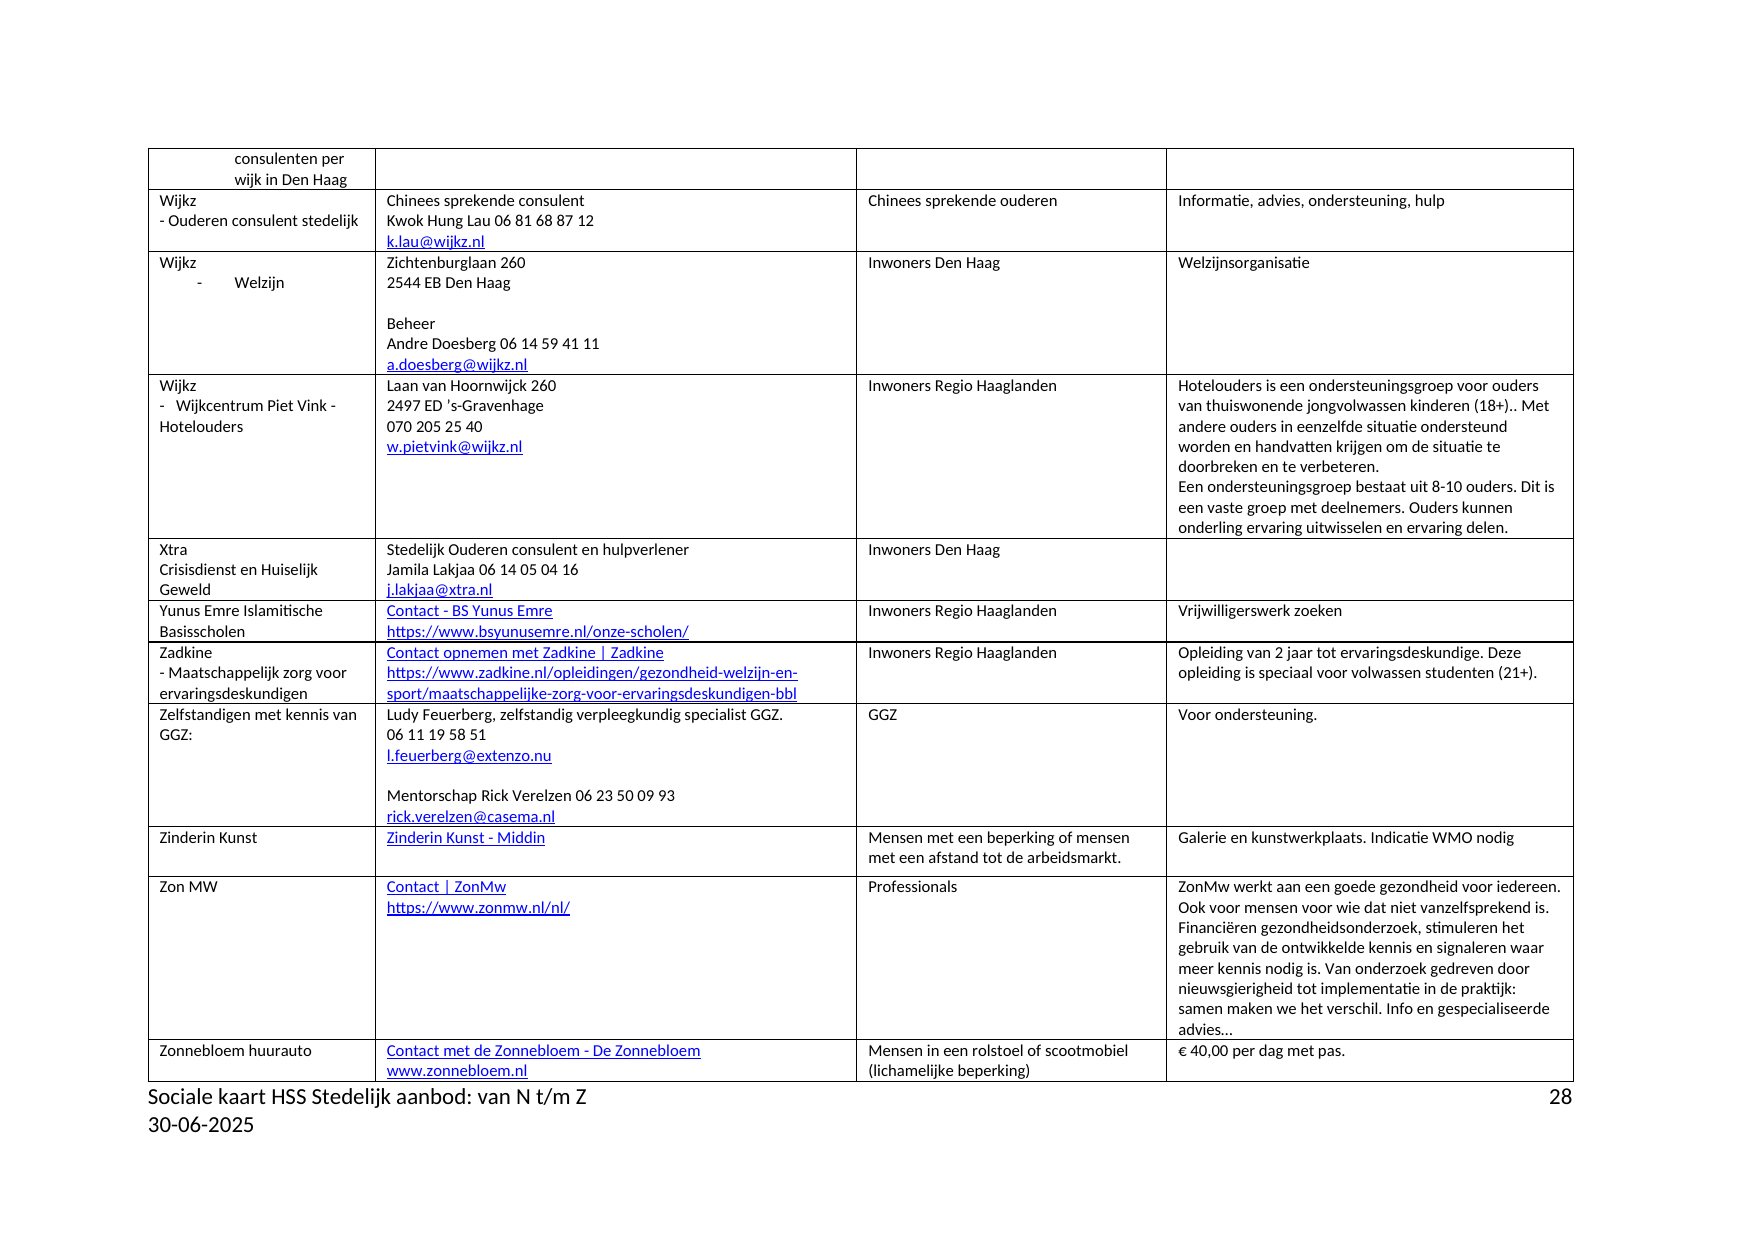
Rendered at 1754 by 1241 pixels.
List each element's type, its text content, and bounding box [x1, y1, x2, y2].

table_cell [1167, 539, 1573, 600]
table_cell Professionals [857, 877, 1166, 1039]
table_cell Zon MW [149, 877, 375, 1039]
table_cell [1167, 149, 1573, 189]
table_cell Contact - BS Yunus Emre https://www.bsyunusemre.nl/onze-scholen/ [376, 601, 856, 641]
table_cell Vrijwilligerswerk zoeken [1167, 601, 1573, 641]
table_cell Zichtenburglaan 260 2544 EB Den Haag Beheer Andre Doesberg 06 14 59 41 11 a.doesberg@wijkz.nl [376, 252, 856, 374]
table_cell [149, 149, 375, 189]
table_cell Voor ondersteuning. [1167, 704, 1573, 826]
table_cell Mensen in een rolstoel of scootmobiel (lichamelijke beperking) [857, 1040, 1166, 1081]
table_cell Yunus Emre Islamitische Basisscholen [149, 601, 375, 641]
table_cell Hotelouders is een ondersteuningsgroep voor ouders van thuiswonende jongvolwassen kinderen (18+).. Met andere ouders in eenzelfde situatie ondersteund worden en handvatten krijgen om de situatie te doorbreken en te verbeteren. Een ondersteuningsgroep bestaat uit 8-10 ouders. Dit is een vaste groep met deelnemers. Ouders kunnen onderling ervaring uitwisselen en ervaring delen. [1167, 375, 1573, 538]
table_cell Wijkz Welzijn [149, 252, 375, 374]
table_cell Inwoners Regio Haaglanden [857, 601, 1166, 641]
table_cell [857, 149, 1166, 189]
table_cell Contact | ZonMw https://www.zonmw.nl/nl/ [376, 877, 856, 1039]
table_cell Xtra Crisisdienst en Huiselijk Geweld [149, 539, 375, 600]
table_cell Stedelijk Ouderen consulent en hulpverlener Jamila Lakjaa 06 14 05 04 16 j.lakjaa@xtra.nl [376, 539, 856, 600]
table_cell Inwoners Regio Haaglanden [857, 643, 1166, 703]
table_cell Inwoners Regio Haaglanden [857, 375, 1166, 538]
table_cell Zinderin Kunst - Middin [376, 827, 856, 876]
table_cell Zadkine - Maatschappelijk zorg voor ervaringsdeskundigen [149, 643, 375, 703]
table_cell Contact met de Zonnebloem - De Zonnebloem www.zonnebloem.nl [376, 1040, 856, 1081]
table_cell Chinees sprekende consulent Kwok Hung Lau 06 81 68 87 12 k.lau@wijkz.nl [376, 190, 856, 251]
table_cell Zonnebloem huurauto [149, 1040, 375, 1081]
table_cell Zinderin Kunst [149, 827, 375, 876]
table_cell Opleiding van 2 jaar tot ervaringsdeskundige. Deze opleiding is speciaal voor volwassen studenten (21+). [1167, 643, 1573, 703]
table_cell Wijkz - Ouderen consulent stedelijk [149, 190, 375, 251]
table_cell Wijkz - Wijkcentrum Piet Vink - Hotelouders [149, 375, 375, 538]
table_cell Laan van Hoornwijck 260 2497 ED ’s-Gravenhage 070 205 25 40 w.pietvink@wijkz.nl [376, 375, 856, 538]
table_cell Welzijnsorganisatie [1167, 252, 1573, 374]
table_cell GGZ [857, 704, 1166, 826]
table_cell Contact opnemen met Zadkine | Zadkine https://www.zadkine.nl/opleidingen/gezondheid-welzijn-en-sport/maatschappelijke-zorg-voor-ervaringsdeskundigen-bbl [376, 643, 856, 703]
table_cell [376, 149, 856, 189]
table_cell Chinees sprekende ouderen [857, 190, 1166, 251]
table_cell Zelfstandigen met kennis van GGZ: [149, 704, 375, 826]
table_cell ZonMw werkt aan een goede gezondheid voor iedereen. Ook voor mensen voor wie dat niet vanzelfsprekend is. Financiëren gezondheidsonderzoek, stimuleren het gebruik van de ontwikkelde kennis en signaleren waar meer kennis nodig is. Van onderzoek gedreven door nieuwsgierigheid tot implementatie in de praktijk: samen maken we het verschil. Info en gespecialiseerde advies… [1167, 877, 1573, 1039]
table_cell Inwoners Den Haag [857, 252, 1166, 374]
table_cell Informatie, advies, ondersteuning, hulp [1167, 190, 1573, 251]
table_cell Mensen met een beperking of mensen met een afstand tot de arbeidsmarkt. [857, 827, 1166, 876]
table_cell Ludy Feuerberg, zelfstandig verpleegkundig specialist GGZ. 06 11 19 58 51 l.feuerberg@extenzo.nu Mentorschap Rick Verelzen 06 23 50 09 93 rick.verelzen@casema.nl [376, 704, 856, 826]
table_cell Galerie en kunstwerkplaats. Indicatie WMO nodig [1167, 827, 1573, 876]
table_cell Inwoners Den Haag [857, 539, 1166, 600]
table_cell € 40,00 per dag met pas. [1167, 1040, 1573, 1081]
